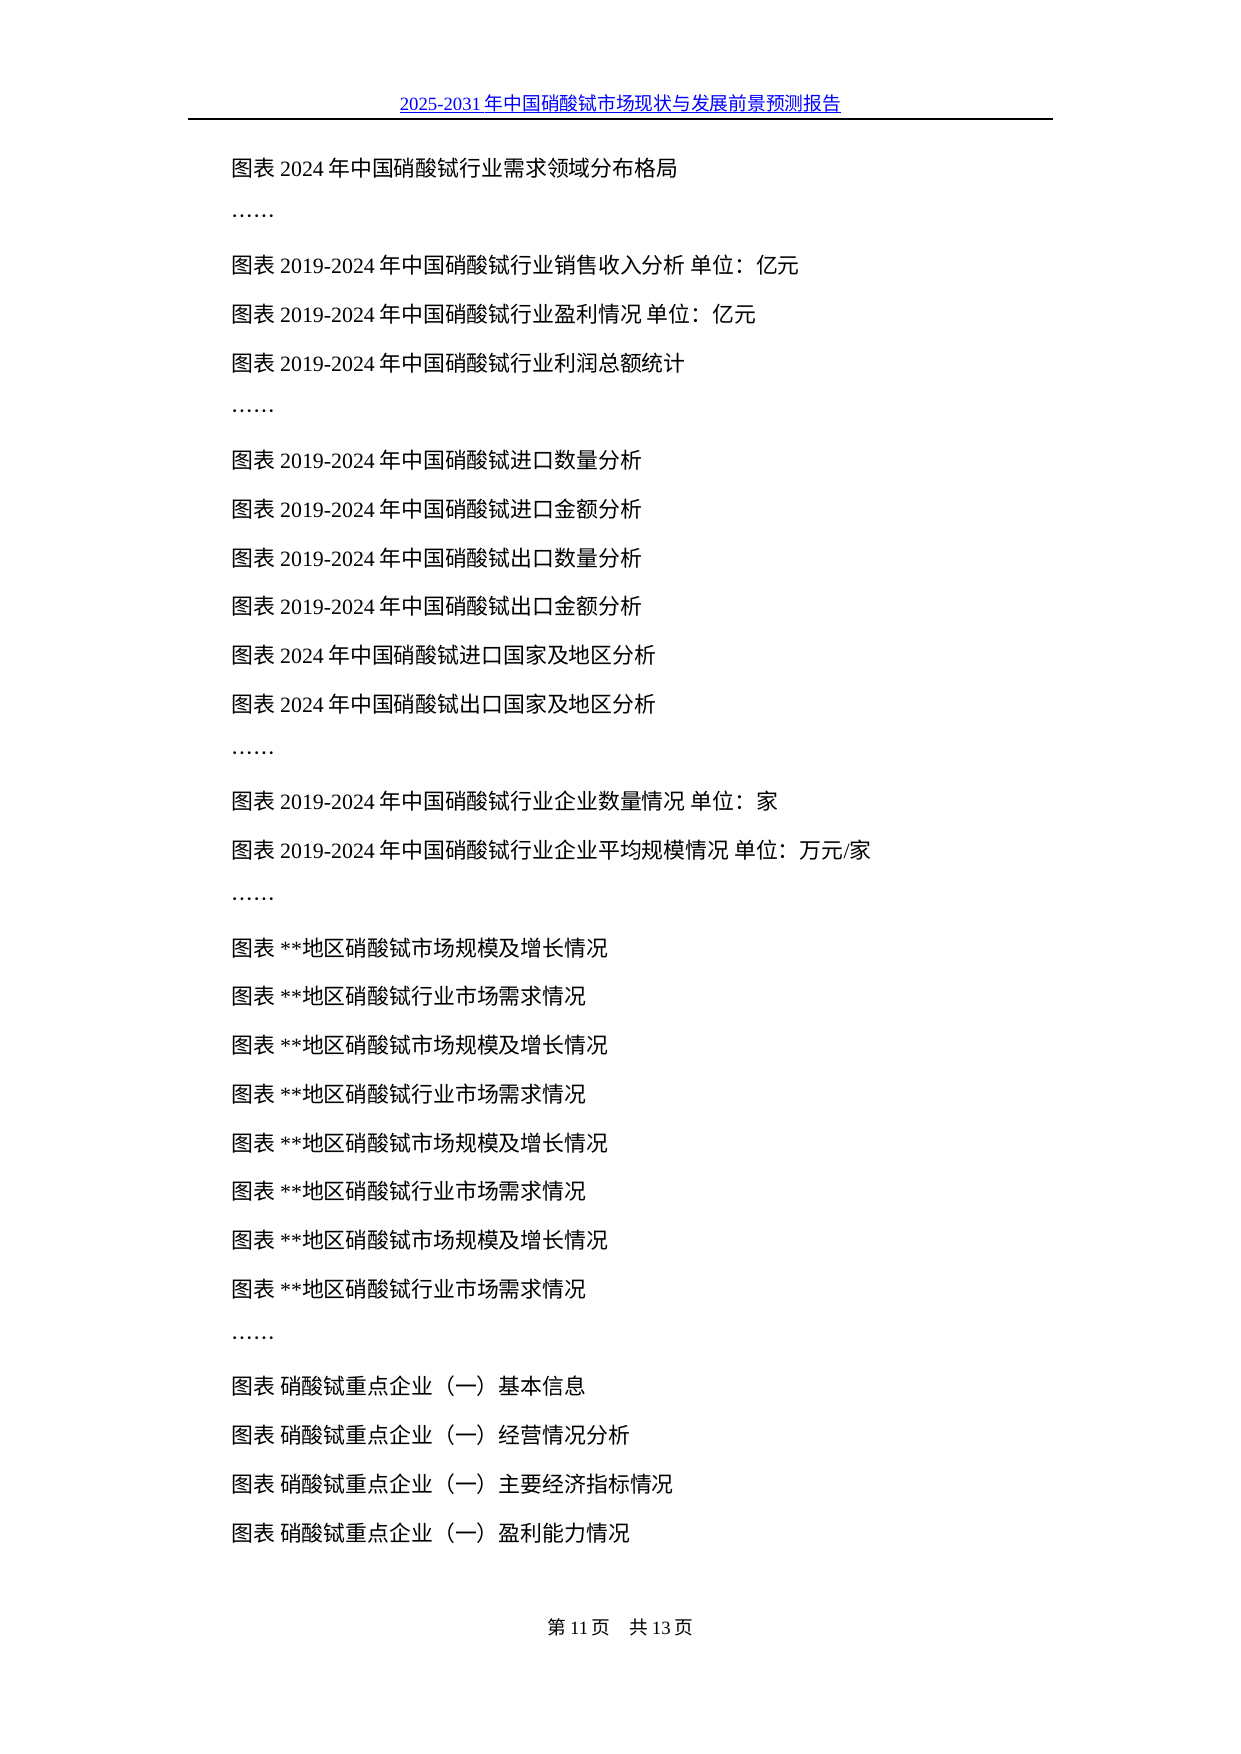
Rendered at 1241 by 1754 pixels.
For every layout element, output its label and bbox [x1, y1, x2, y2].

text [187, 150, 1053, 1548]
